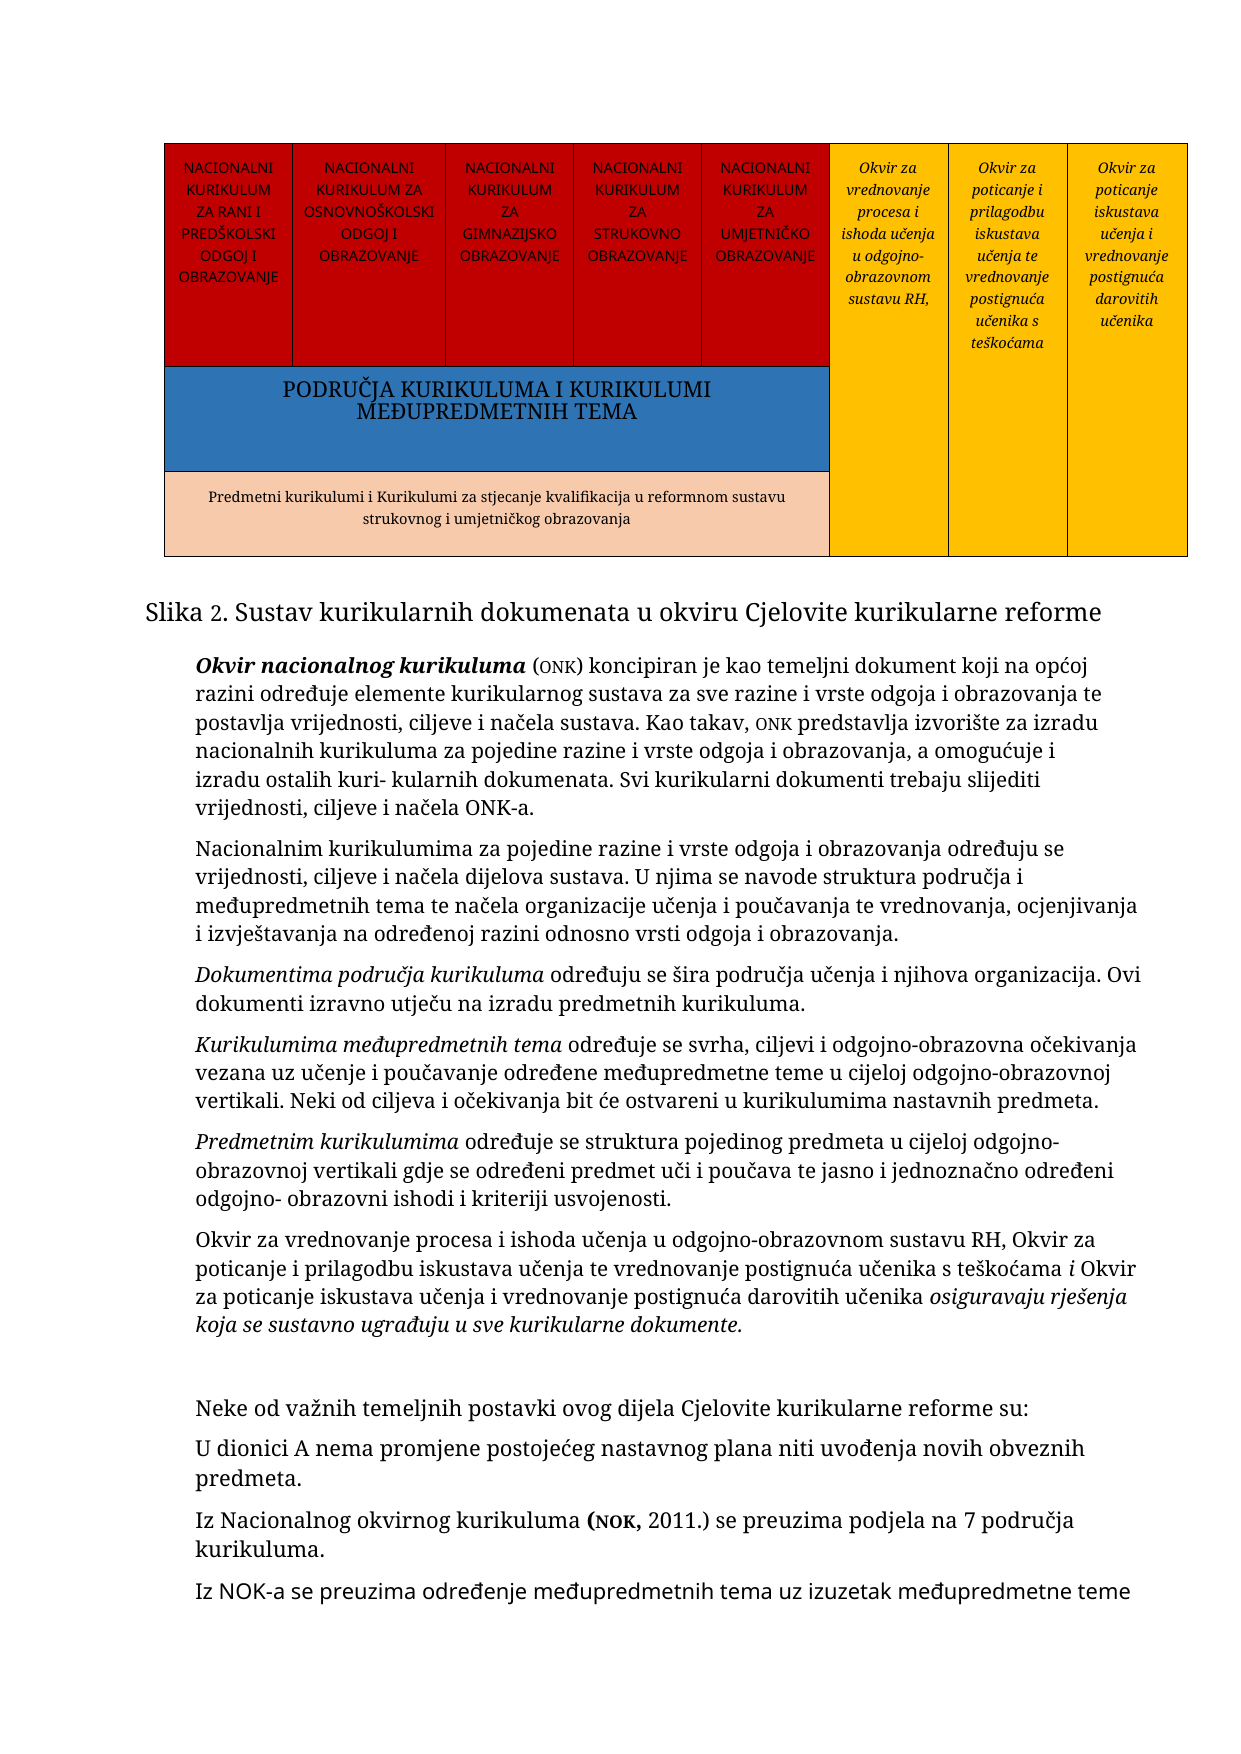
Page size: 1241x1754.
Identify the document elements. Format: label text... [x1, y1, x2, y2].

text Nacionalnim kurikulumima za pojedine razine i vrste odgoja i obrazovanja određuju se vrijednosti, ciljeve i načela dijelova sustava. U njima se navode struktura područja i međupredmetnih tema te načela organizacije učenja i poučavanja te vrednovanja, ocjenjivanja i izvještavanja na određenoj razini odnosno vrsti odgoja i obrazovanja. [195, 834, 1144, 948]
text Neke od važnih temeljnih postavki ovog dijela Cjelovite kurikularne reforme su: [195, 1398, 1144, 1420]
table_cell NACIONALNI KURIKULUM ZA UMJETNIČKO OBRAZOVANJE [702, 144, 829, 366]
text Kurikulumima međupredmetnih tema određuje se svrha, ciljevi i odgojno-obrazovna očekivanja vezana uz učenje i poučavanje određene međupredmetne teme u cijeloj odgojno-obrazovnoj vertikali. Neki od ciljeva i očekivanja bit će ostvareni u kurikulumima nastavnih predmeta. [195, 1030, 1144, 1115]
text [195, 1576, 1144, 1605]
table_cell Okvir za poticanje i prilagodbu iskustava učenja te vrednovanje postignuća učenika s teškoćama [949, 144, 1067, 556]
table_cell Predmetni kurikulumi i Kurikulumi za stjecanje kvalifikacija u reformnom sustavu strukovnog i umjetničkog obrazovanja [165, 472, 829, 556]
text Okvir nacionalnog kurikuluma (onk) koncipiran je kao temeljni dokument koji na općoj razini određuje elemente kurikularnog sustava za sve razine i vrste odgoja i obrazovanja te postavlja vrijednosti, ciljeve i načela sustava. Kao takav, onk predstavlja izvorište za izradu nacionalnih kurikuluma za pojedine razine i vrste odgoja i obrazovanja, a omogućuje i izradu ostalih kuri- kularnih dokumenata. Svi kurikularni dokumenti trebaju slijediti vrijednosti, ciljeve i načela ONK-a. [195, 651, 1121, 822]
table_cell Okvir za vrednovanje procesa i ishoda učenja u odgojno-obrazovnom sustavu RH, [830, 144, 948, 556]
text Dokumentima područja kurikuluma određuju se šira područja učenja i njihova organizacija. Ovi dokumenti izravno utječu na izradu predmetnih kurikuluma. [195, 960, 1144, 1017]
table_cell NACIONALNI KURIKULUM ZA OSNOVNOŠKOLSKI ODGOJ I OBRAZOVANJE [293, 144, 445, 366]
text Iz Nacionalnog okvirnog kurikuluma (nok, 2011.) se preuzima podjela na 7 područja kurikuluma. [195, 1505, 1144, 1564]
table_cell NACIONALNI KURIKULUM ZA STRUKOVNO OBRAZOVANJE [574, 144, 701, 366]
text Predmetnim kurikulumima određuje se struktura pojedinog predmeta u cijeloj odgojno-obrazovnoj vertikali gdje se određeni predmet uči i poučava te jasno i jednoznačno određeni odgojno- obrazovni ishodi i kriteriji usvojenosti. [195, 1127, 1144, 1213]
table_cell NACIONALNI KURIKULUM ZA GIMNAZIJSKO OBRAZOVANJE [446, 144, 573, 366]
text U dionici A nema promjene postojećeg nastavnog plana niti uvođenja novih obveznih predmeta. [195, 1433, 1144, 1492]
table_cell NACIONALNI KURIKULUM ZA RANI I PREDŠKOLSKI ODGOJ I OBRAZOVANJE [165, 144, 292, 366]
text Okvir za vrednovanje procesa i ishoda učenja u odgojno-obrazovnom sustavu RH, Okvir za poticanje i prilagodbu iskustava učenja te vrednovanje postignuća učenika s teškoćama i Okvir za poticanje iskustava učenja i vrednovanje postignuća darovitih učenika osiguravaju rješenja koja se sustavno ugrađuju u sve kurikularne dokumente. [195, 1225, 1144, 1339]
table_cell PODRUČJA KURIKULUMA I KURIKULUMI MEĐUPREDMETNIH TEMA [165, 367, 829, 471]
text Slika 2. Sustav kurikularnih dokumenata u okviru Cjelovite kurikularne reforme [145, 604, 1144, 626]
table_cell Okvir za poticanje iskustava učenja i vrednovanje postignuća darovitih učenika [1068, 144, 1187, 556]
